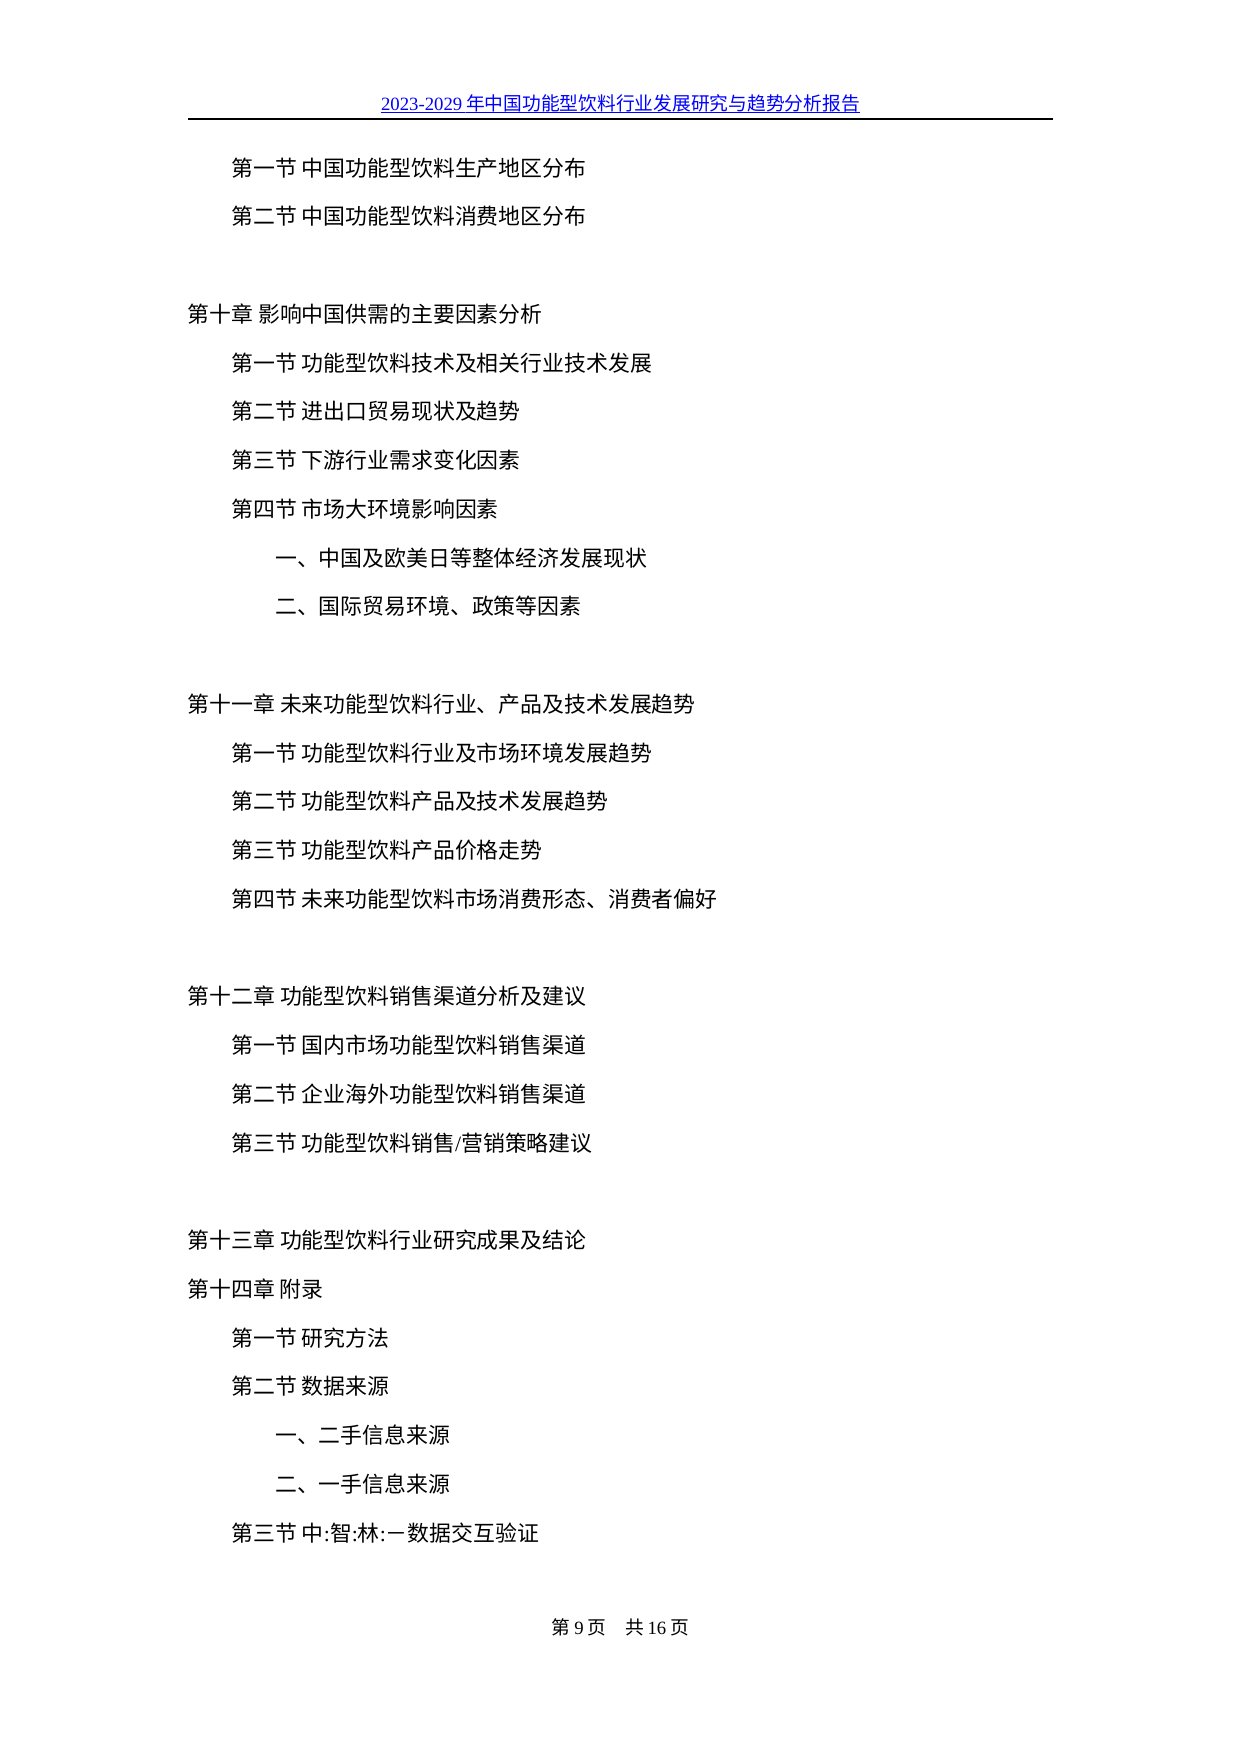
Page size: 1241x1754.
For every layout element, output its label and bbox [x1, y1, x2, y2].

text [187, 150, 1053, 1548]
